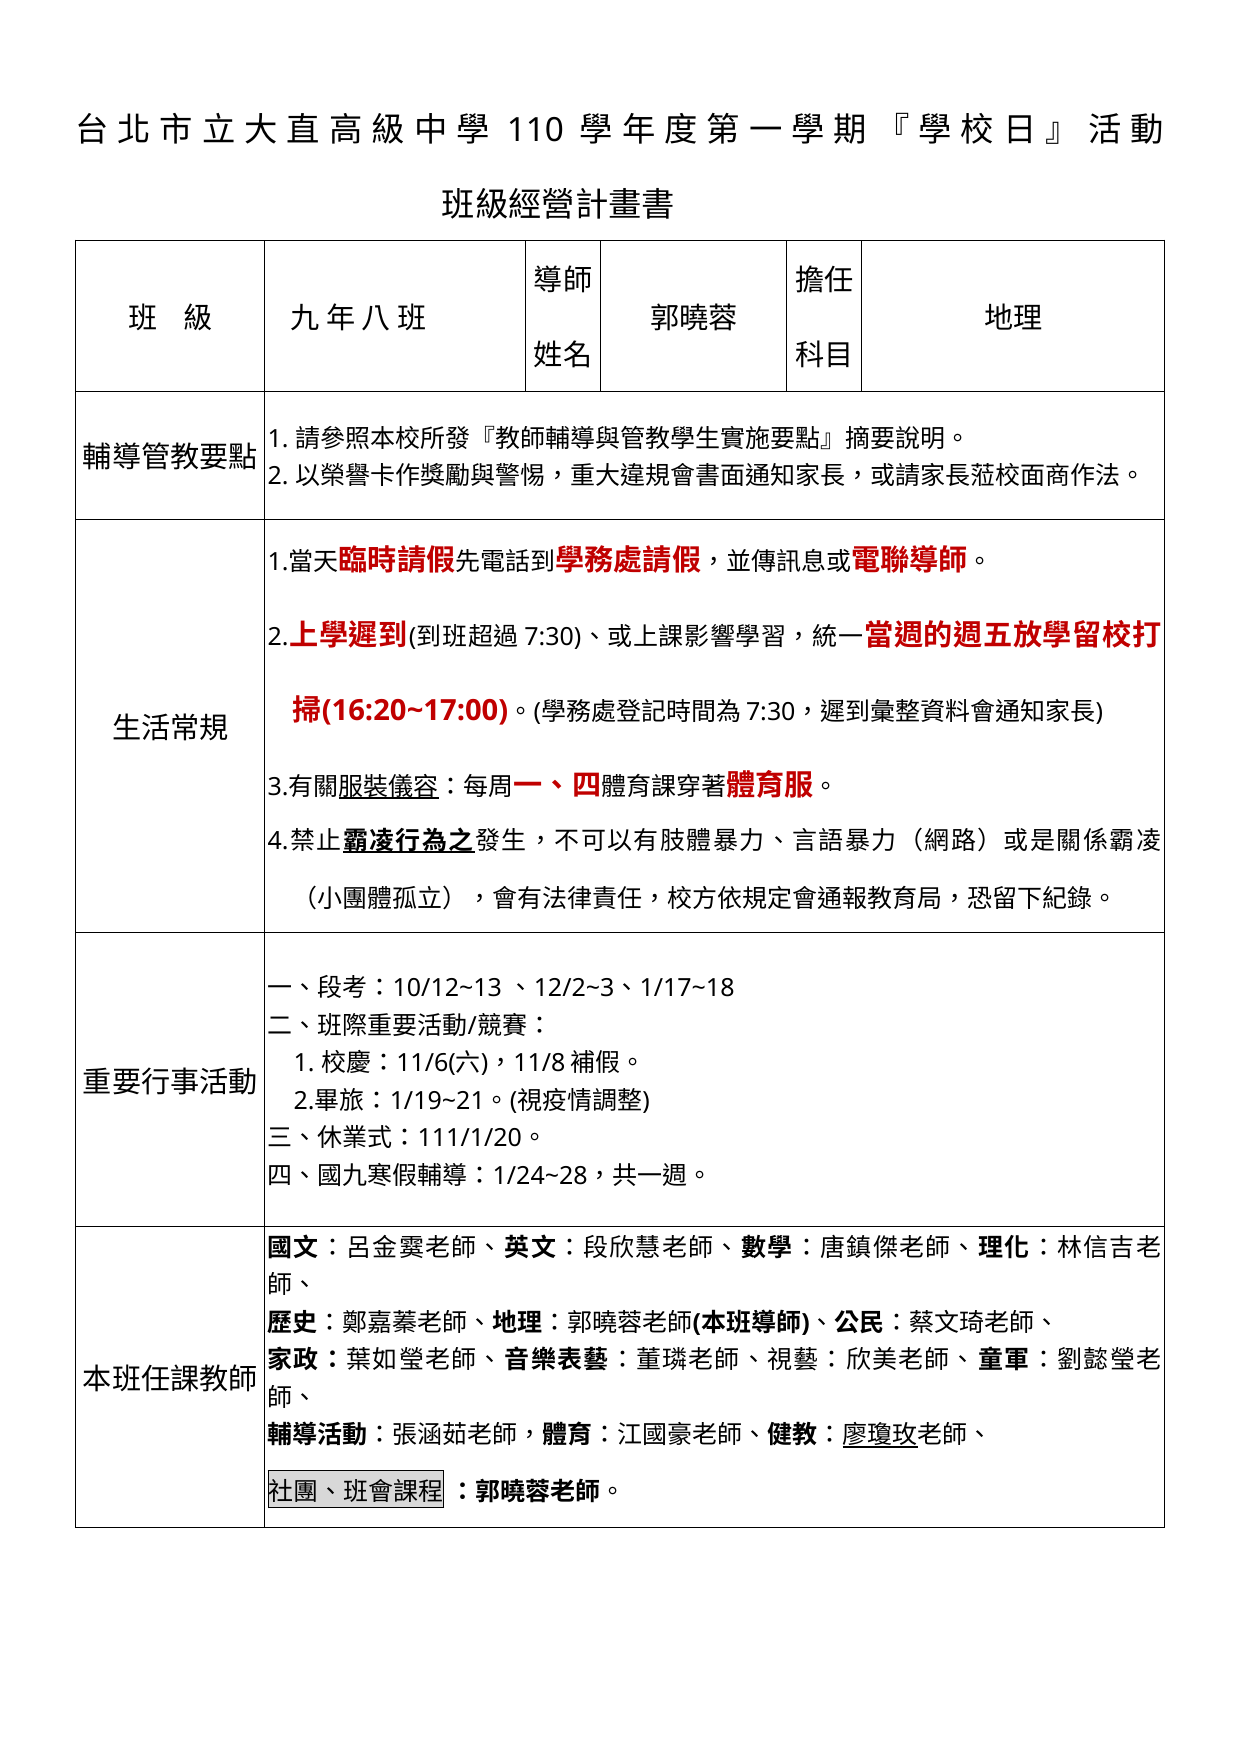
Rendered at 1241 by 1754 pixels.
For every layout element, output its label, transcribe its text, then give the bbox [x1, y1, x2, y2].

table_header 導師 姓名 [526, 241, 600, 391]
table_header 郭曉蓉 [601, 241, 786, 391]
text 台北市立大直高級中學110學年度第一學期『學校日』活動 [75, 89, 1165, 164]
text 班級經營計畫書 [75, 164, 1165, 239]
table_header 班 級 [76, 241, 264, 391]
table_header 九 年 八 班 [265, 241, 525, 391]
table_cell 1.當天臨時請假先電話到學務處請假，並傳訊息或電聯導師。 2.上學遲到(到班超過7:30)、或上課影響學習，統一當週的週五放學留校打掃(16:20~17:00)。(學務處登記時間為7:30，遲到彙整資料會通知家長) 3.有關服裝儀容：每周一、四體育課穿著體育服。 4.禁止霸凌行為之發生，不可以有肢體暴力、言語暴力（網路）或是關係霸凌（小團體孤立），會有法律責任，校方依規定會通報教育局，恐留下紀錄。 [265, 520, 1164, 932]
table_header 地理 [862, 241, 1164, 391]
table_cell 本班任課教師 [76, 1227, 264, 1527]
table_cell 1. 請參照本校所發『教師輔導與管教學生實施要點』摘要說明。 2. 以榮譽卡作獎勵與警惕，重大違規會書面通知家長，或請家長蒞校面商作法。 [265, 392, 1164, 519]
table_cell 國文：呂金霙老師、英文：段欣慧老師、數學：唐鎮傑老師、理化：林信吉老師、 歷史：鄭嘉蓁老師、地理：郭曉蓉老師(本班導師)、公民：蔡文琦老師、 家政：葉如瑩老師、音樂表藝：董璘老師、視藝：欣美老師、童軍：劉懿瑩老師、 輔導活動：張涵茹老師，體育：江國豪老師、健教：廖瓊玫老師、 社團、班會課程 ：郭曉蓉老師。 [265, 1227, 1164, 1527]
table_cell 一、段考：10/12~13 、12/2~3、1/17~18 二、班際重要活動/競賽： 1. 校慶：11/6(六)，11/8補假。 2.畢旅：1/19~21。(視疫情調整) 三、休業式：111/1/20。 四、國九寒假輔導：1/24~28，共一週。 [265, 933, 1164, 1226]
table_cell 生活常規 [76, 520, 264, 932]
table_cell 輔導管教要點 [76, 392, 264, 519]
table_header 擔任 科目 [787, 241, 861, 391]
table_cell 重要行事活動 [76, 933, 264, 1226]
